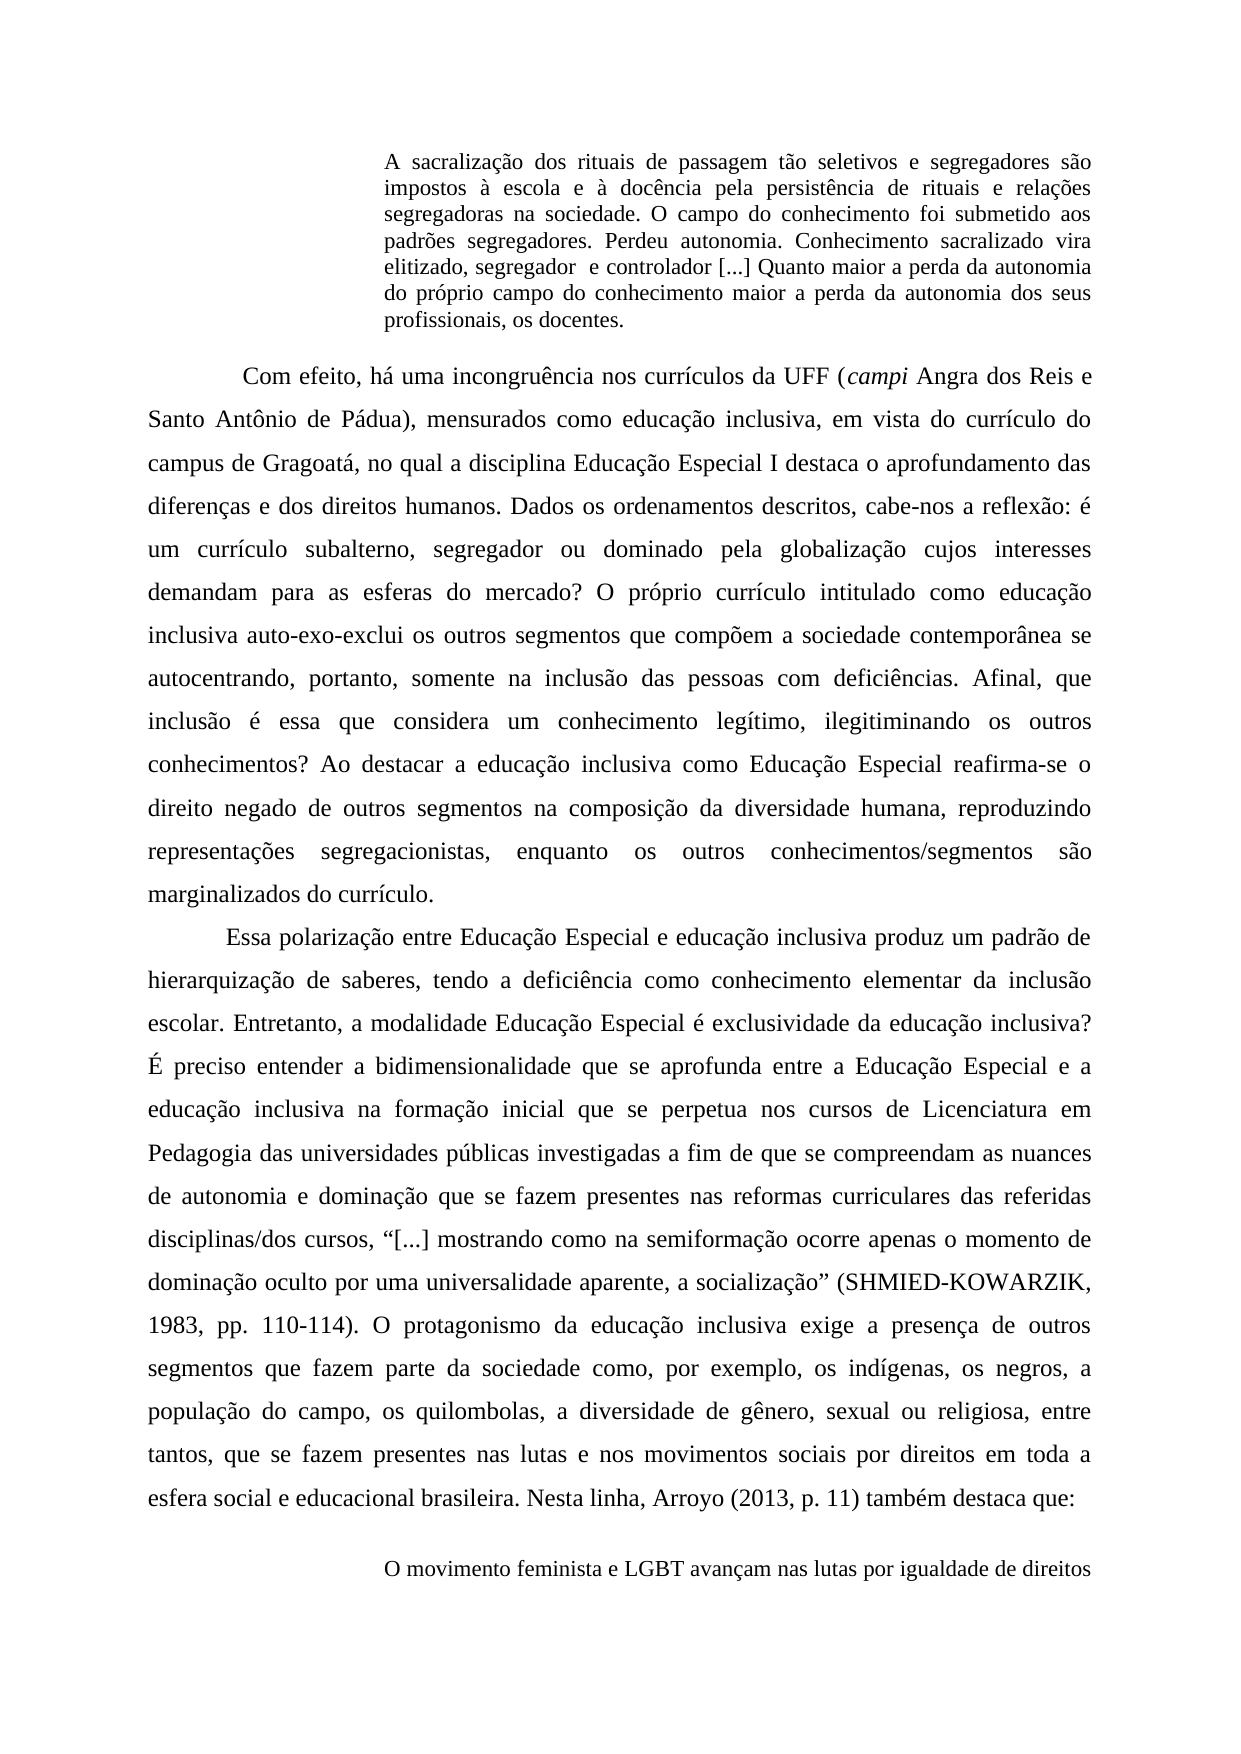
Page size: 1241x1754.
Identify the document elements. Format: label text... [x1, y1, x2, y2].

text Essa polarização entre Educação Especial e educação inclusiva produz um padrão de hierarquização de saberes, tendo a deficiência como conhecimento elementar da inclusão escolar. Entretanto, a modalidade Educação Especial é exclusividade da educação inclusiva? É preciso entender a bidimensionalidade que se aprofunda entre a Educação Especial e a educação inclusiva na formação inicial que se perpetua nos cursos de Licenciatura em Pedagogia das universidades públicas investigadas a fim de que se compreendam as nuances de autonomia e dominação que se fazem presentes nas reformas curriculares das referidas disciplinas/dos cursos, “[...] mostrando como na semiformação ocorre apenas o momento de dominação oculto por uma universalidade aparente, a socialização” (SHMIED-KOWARZIK, 1983, pp. 110-114). O protagonismo da educação inclusiva exige a presença de outros segmentos que fazem parte da sociedade como, por exemplo, os indígenas, os negros, a população do campo, os quilombolas, a diversidade de gênero, sexual ou religiosa, entre tantos, que se fazem presentes nas lutas e nos movimentos sociais por direitos em toda a esfera social e educacional brasileira. Nesta linha, Arroyo (2013, p. 11) também destaca que: [148, 922, 1092, 1511]
text A sacralização dos rituais de passagem tão seletivos e segregadores são impostos à escola e à docência pela persistência de rituais e relações segregadoras na sociedade. O campo do conhecimento foi submetido aos padrões segregadores. Perdeu autonomia. Conhecimento sacralizado vira elitizado, segregador e controlador [...] Quanto maior a perda da autonomia do próprio campo do conhecimento maior a perda da autonomia dos seus profissionais, os docentes. [384, 148, 1092, 332]
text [384, 1555, 1092, 1581]
text Com efeito, há uma incongruência nos currículos da UFF (campi Angra dos Reis e Santo Antônio de Pádua), mensurados como educação inclusiva, em vista do currículo do campus de Gragoatá, no qual a disciplina Educação Especial I destaca o aprofundamento das diferenças e dos direitos humanos. Dados os ordenamentos descritos, cabe-nos a reflexão: é um currículo subalterno, segregador ou dominado pela globalização cujos interesses demandam para as esferas do mercado? O próprio currículo intitulado como educação inclusiva auto-exo-exclui os outros segmentos que compõem a sociedade contemporânea se autocentrando, portanto, somente na inclusão das pessoas com deficiências. Afinal, que inclusão é essa que considera um conhecimento legítimo, ilegitiminando os outros conhecimentos? Ao destacar a educação inclusiva como Educação Especial reafirma-se o direito negado de outros segmentos na composição da diversidade humana, reproduzindo representações segregacionistas, enquanto os outros conhecimentos/segmentos são marginalizados do currículo. [148, 361, 1092, 908]
